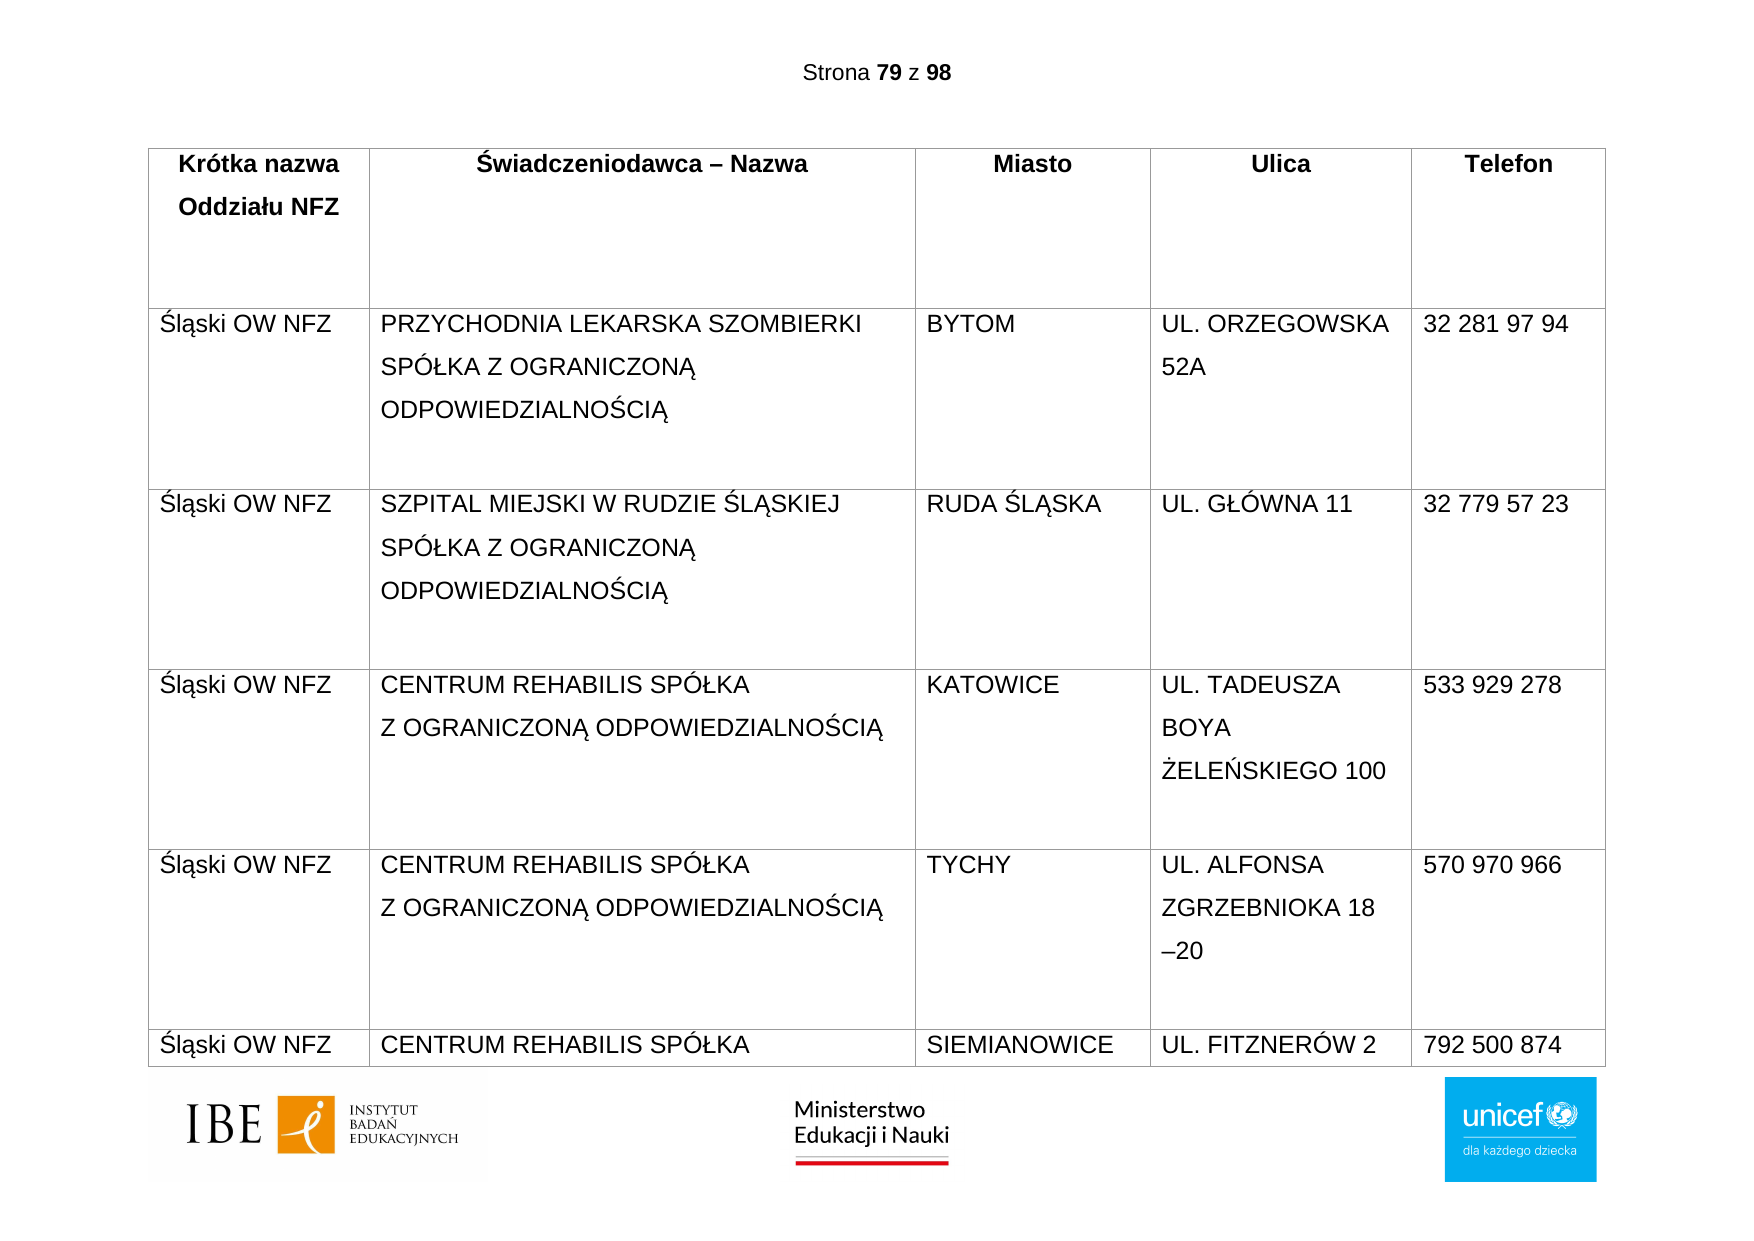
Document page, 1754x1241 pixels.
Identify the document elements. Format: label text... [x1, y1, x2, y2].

table_header Świadczeniodawca – Nazwa [370, 149, 915, 308]
table_cell Śląski OW NFZ [149, 490, 369, 669]
table_cell 570 970 966 [1412, 850, 1605, 1029]
table_cell 533 929 278 [1412, 670, 1605, 849]
table_cell CENTRUM REHABILIS SPÓŁKA Z OGRANICZONĄ ODPOWIEDZIALNOŚCIĄ [370, 1030, 915, 1066]
picture [147, 1067, 488, 1182]
table_cell UL. GŁÓWNA 11 [1151, 490, 1411, 669]
table_cell 32 779 57 23 [1412, 490, 1605, 669]
table_cell SIEMIANOWICE ŚLĄSKIE [916, 1030, 1150, 1066]
table_cell Śląski OW NFZ [149, 670, 369, 849]
table_header Ulica [1151, 149, 1411, 308]
table_cell PRZYCHODNIA LEKARSKA SZOMBIERKI SPÓŁKA Z OGRANICZONĄ ODPOWIEDZIALNOŚCIĄ [370, 309, 915, 488]
table_cell SZPITAL MIEJSKI W RUDZIE ŚLĄSKIEJ SPÓŁKA Z OGRANICZONĄ ODPOWIEDZIALNOŚCIĄ [370, 490, 915, 669]
table_cell Śląski OW NFZ [149, 1030, 369, 1066]
picture [1464, 1110, 1470, 1126]
table_cell UL. ALFONSA ZGRZEBNIOKA 1820 [1151, 850, 1411, 1029]
table_cell 792 500 874 [1412, 1030, 1605, 1066]
picture [779, 1084, 965, 1182]
table_cell RUDA ŚLĄSKA [916, 490, 1150, 669]
table_cell UL. ORZEGOWSKA 52A [1151, 309, 1411, 488]
table_cell UL. FITZNERÓW 2 [1151, 1030, 1411, 1066]
table_cell CENTRUM REHABILIS SPÓŁKA Z OGRANICZONĄ ODPOWIEDZIALNOŚCIĄ [370, 850, 915, 1029]
picture [1519, 1110, 1532, 1125]
picture [1534, 1103, 1543, 1125]
table_cell UL. TADEUSZA BOYA ŻELEŃSKIEGO 100 [1151, 670, 1411, 849]
table_header Telefon [1412, 149, 1605, 308]
table_cell BYTOM [916, 309, 1150, 488]
table_cell CENTRUM REHABILIS SPÓŁKA Z OGRANICZONĄ ODPOWIEDZIALNOŚCIĄ [370, 670, 915, 849]
picture [1504, 1113, 1508, 1125]
table_cell KATOWICE [916, 670, 1150, 849]
table_cell TYCHY [916, 850, 1150, 1029]
table_cell Śląski OW NFZ [149, 309, 369, 488]
table_cell Śląski OW NFZ [149, 850, 369, 1029]
picture [1547, 1103, 1577, 1125]
table_cell 32 281 97 94 [1412, 309, 1605, 488]
table_header Miasto [916, 149, 1150, 308]
table_header Krótka nazwa Oddziału NFZ [149, 149, 369, 308]
picture [1487, 1110, 1494, 1125]
